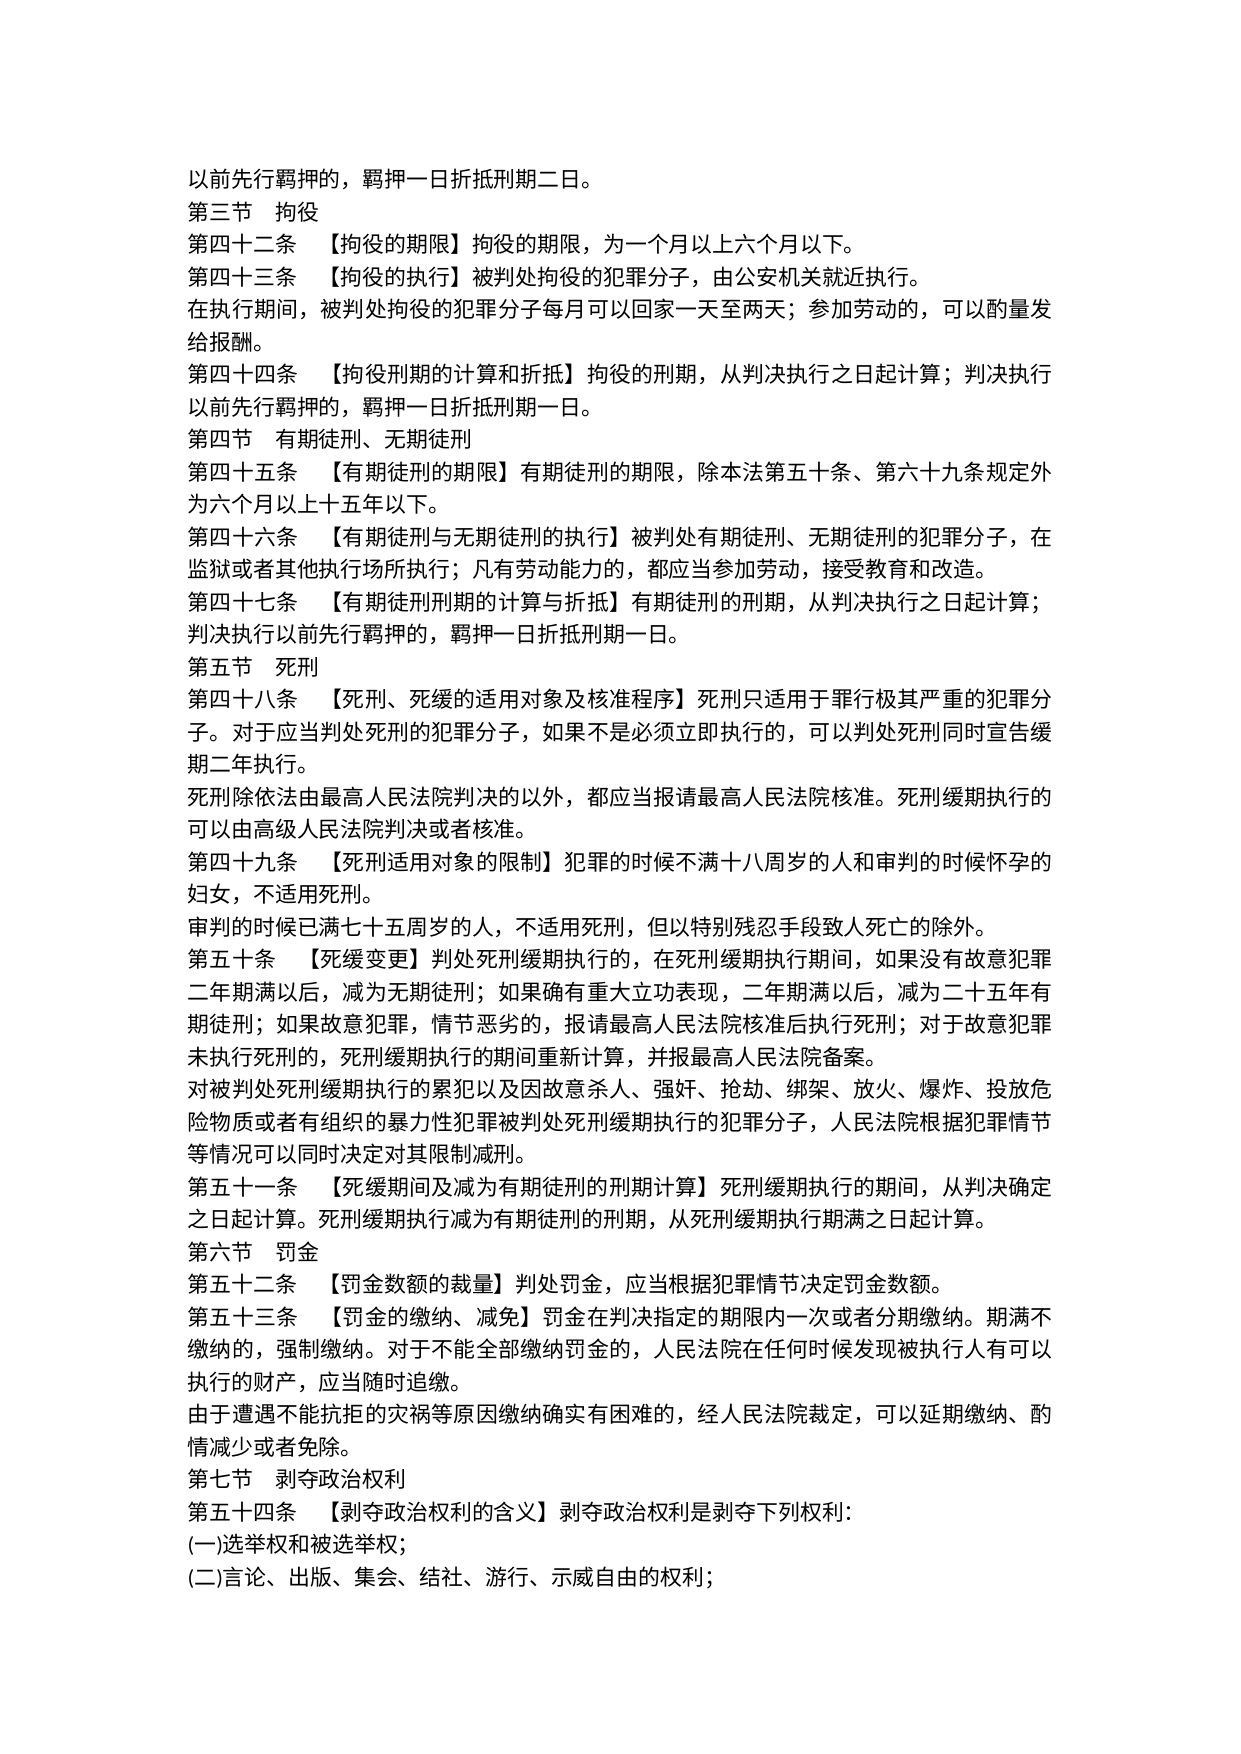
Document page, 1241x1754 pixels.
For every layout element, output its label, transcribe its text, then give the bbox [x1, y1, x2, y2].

text 第四十七条 【有期徒刑刑期的计算与折抵】有期徒刑的刑期，从判决执行之日起计算；判决执行以前先行羁押的，羁押一日折抵刑期一日。 [187, 584, 1053, 649]
text 第五十三条 【罚金的缴纳、减免】罚金在判决指定的期限内一次或者分期缴纳。期满不缴纳的，强制缴纳。对于不能全部缴纳罚金的，人民法院在任何时候发现被执行人有可以执行的财产，应当随时追缴。 [187, 1299, 1053, 1397]
text 第四十九条 【死刑适用对象的限制】犯罪的时候不满十八周岁的人和审判的时候怀孕的妇女，不适用死刑。 [187, 844, 1053, 909]
text 第四节 有期徒刑、无期徒刑 [187, 422, 1053, 454]
text 第五十四条 【剥夺政治权利的含义】剥夺政治权利是剥夺下列权利： [187, 1494, 1053, 1527]
text 由于遭遇不能抗拒的灾祸等原因缴纳确实有困难的，经人民法院裁定，可以延期缴纳、酌情减少或者免除。 [187, 1397, 1053, 1462]
text 第三节 拘役 [187, 194, 1053, 227]
text 第七节 剥夺政治权利 [187, 1462, 1053, 1494]
text 审判的时候已满七十五周岁的人，不适用死刑，但以特别残忍手段致人死亡的除外。 [187, 909, 1053, 942]
text 第四十三条 【拘役的执行】被判处拘役的犯罪分子，由公安机关就近执行。 [187, 259, 1053, 292]
text 死刑除依法由最高人民法院判决的以外，都应当报请最高人民法院核准。死刑缓期执行的，可以由高级人民法院判决或者核准。 [187, 779, 1053, 844]
text 在执行期间，被判处拘役的犯罪分子每月可以回家一天至两天；参加劳动的，可以酌量发给报酬。 [187, 292, 1053, 357]
text 第五十条 【死缓变更】判处死刑缓期执行的，在死刑缓期执行期间，如果没有故意犯罪，二年期满以后，减为无期徒刑；如果确有重大立功表现，二年期满以后，减为二十五年有期徒刑；如果故意犯罪，情节恶劣的，报请最高人民法院核准后执行死刑；对于故意犯罪未执行死刑的，死刑缓期执行的期间重新计算，并报最高人民法院备案。 [187, 942, 1053, 1072]
text 第五十二条 【罚金数额的裁量】判处罚金，应当根据犯罪情节决定罚金数额。 [187, 1267, 1053, 1299]
text (一)选举权和被选举权； [187, 1527, 1053, 1559]
text 第四十四条 【拘役刑期的计算和折抵】拘役的刑期，从判决执行之日起计算；判决执行以前先行羁押的，羁押一日折抵刑期一日。 [187, 357, 1053, 422]
text (二)言论、出版、集会、结社、游行、示威自由的权利； [187, 1559, 1053, 1592]
text 第四十二条 【拘役的期限】拘役的期限，为一个月以上六个月以下。 [187, 227, 1053, 259]
text 第五节 死刑 [187, 649, 1053, 682]
text 第六节 罚金 [187, 1234, 1053, 1267]
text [187, 162, 1053, 194]
text 第四十六条 【有期徒刑与无期徒刑的执行】被判处有期徒刑、无期徒刑的犯罪分子，在监狱或者其他执行场所执行；凡有劳动能力的，都应当参加劳动，接受教育和改造。 [187, 519, 1053, 584]
text 对被判处死刑缓期执行的累犯以及因故意杀人、强奸、抢劫、绑架、放火、爆炸、投放危险物质或者有组织的暴力性犯罪被判处死刑缓期执行的犯罪分子，人民法院根据犯罪情节等情况可以同时决定对其限制减刑。 [187, 1072, 1053, 1169]
text 第四十八条 【死刑、死缓的适用对象及核准程序】死刑只适用于罪行极其严重的犯罪分子。对于应当判处死刑的犯罪分子，如果不是必须立即执行的，可以判处死刑同时宣告缓期二年执行。 [187, 682, 1053, 779]
text 第四十五条 【有期徒刑的期限】有期徒刑的期限，除本法第五十条、第六十九条规定外，为六个月以上十五年以下。 [187, 454, 1053, 519]
text 第五十一条 【死缓期间及减为有期徒刑的刑期计算】死刑缓期执行的期间，从判决确定之日起计算。死刑缓期执行减为有期徒刑的刑期，从死刑缓期执行期满之日起计算。 [187, 1169, 1053, 1234]
